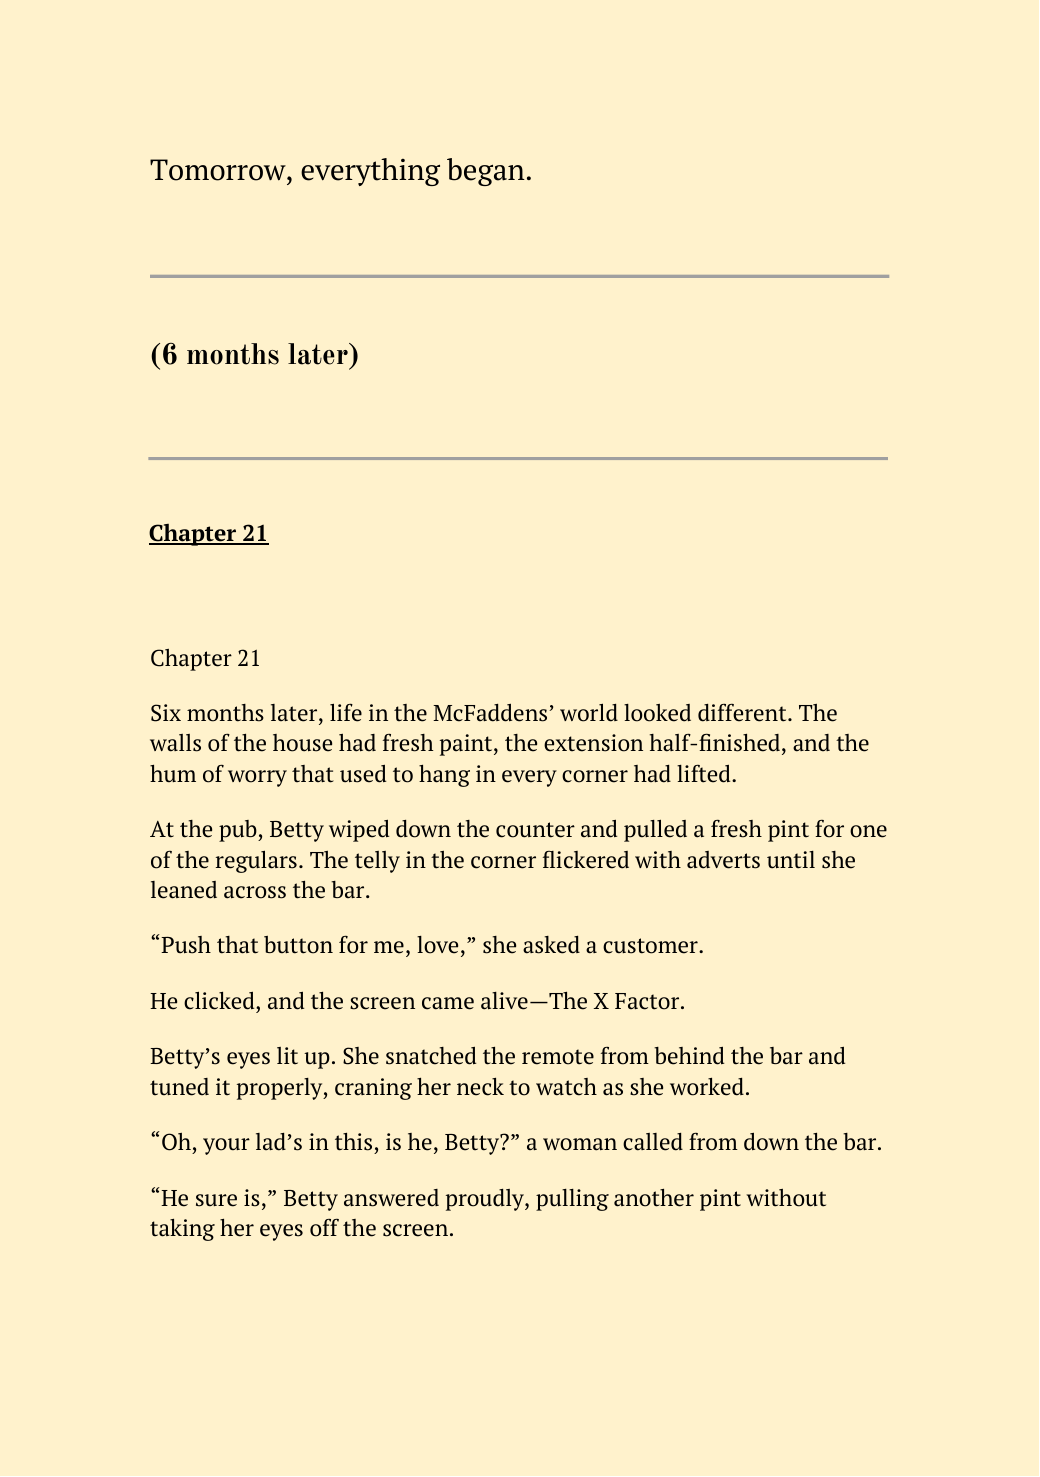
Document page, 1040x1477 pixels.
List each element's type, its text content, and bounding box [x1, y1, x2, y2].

text “Push that button for me, love,” she asked a customer. [150, 930, 889, 961]
text Six months later, life in the McFaddens’ world looked different. The walls of the house had fresh paint, the extension half-finished, and the hum of worry that used to hang in every corner had lifted. [150, 698, 889, 789]
text “He sure is,” Betty answered proudly, pulling another pint without taking her eyes off the screen. [150, 1182, 889, 1243]
text He clicked, and the screen came alive—The X Factor. [150, 986, 889, 1016]
text Betty’s eyes lit up. She snatched the remote from behind the bar and tuned it properly, craning her neck to watch as she worked. [150, 1041, 889, 1102]
subtitle (6 months later) [150, 336, 889, 372]
text “Oh, your lad’s in this, is he, Betty?” a woman called from down the bar. [150, 1127, 889, 1157]
text Tomorrow, everything began. [150, 150, 889, 189]
text Chapter 21 [148, 517, 891, 548]
text At the pub, Betty wiped down the counter and pulled a fresh pint for one of the regulars. The telly in the corner flickered with adverts until she leaned across the bar. [150, 814, 889, 905]
text Chapter 21 [150, 642, 889, 673]
